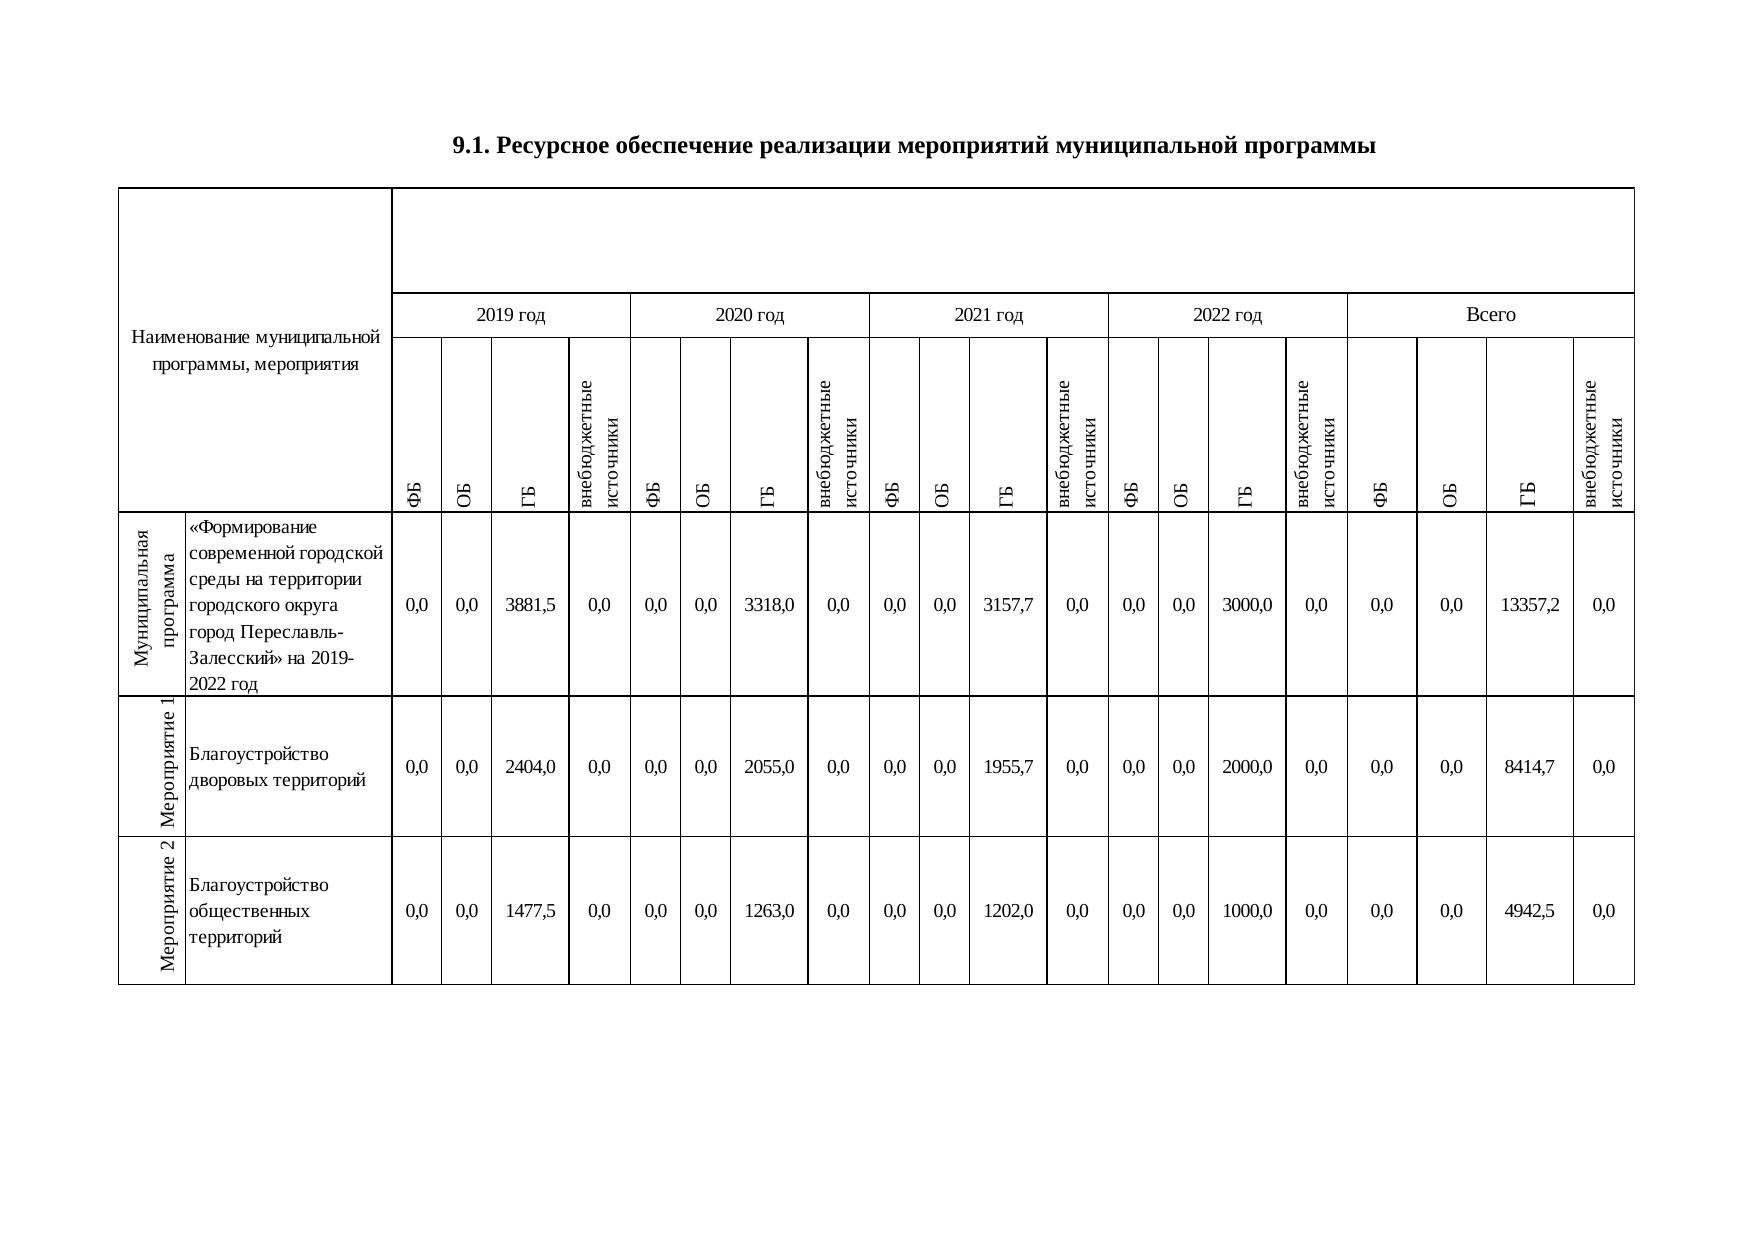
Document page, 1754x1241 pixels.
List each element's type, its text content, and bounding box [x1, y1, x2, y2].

list Ресурсное обеспечение реализации мероприятий муниципальной программы [118, 130, 1636, 158]
